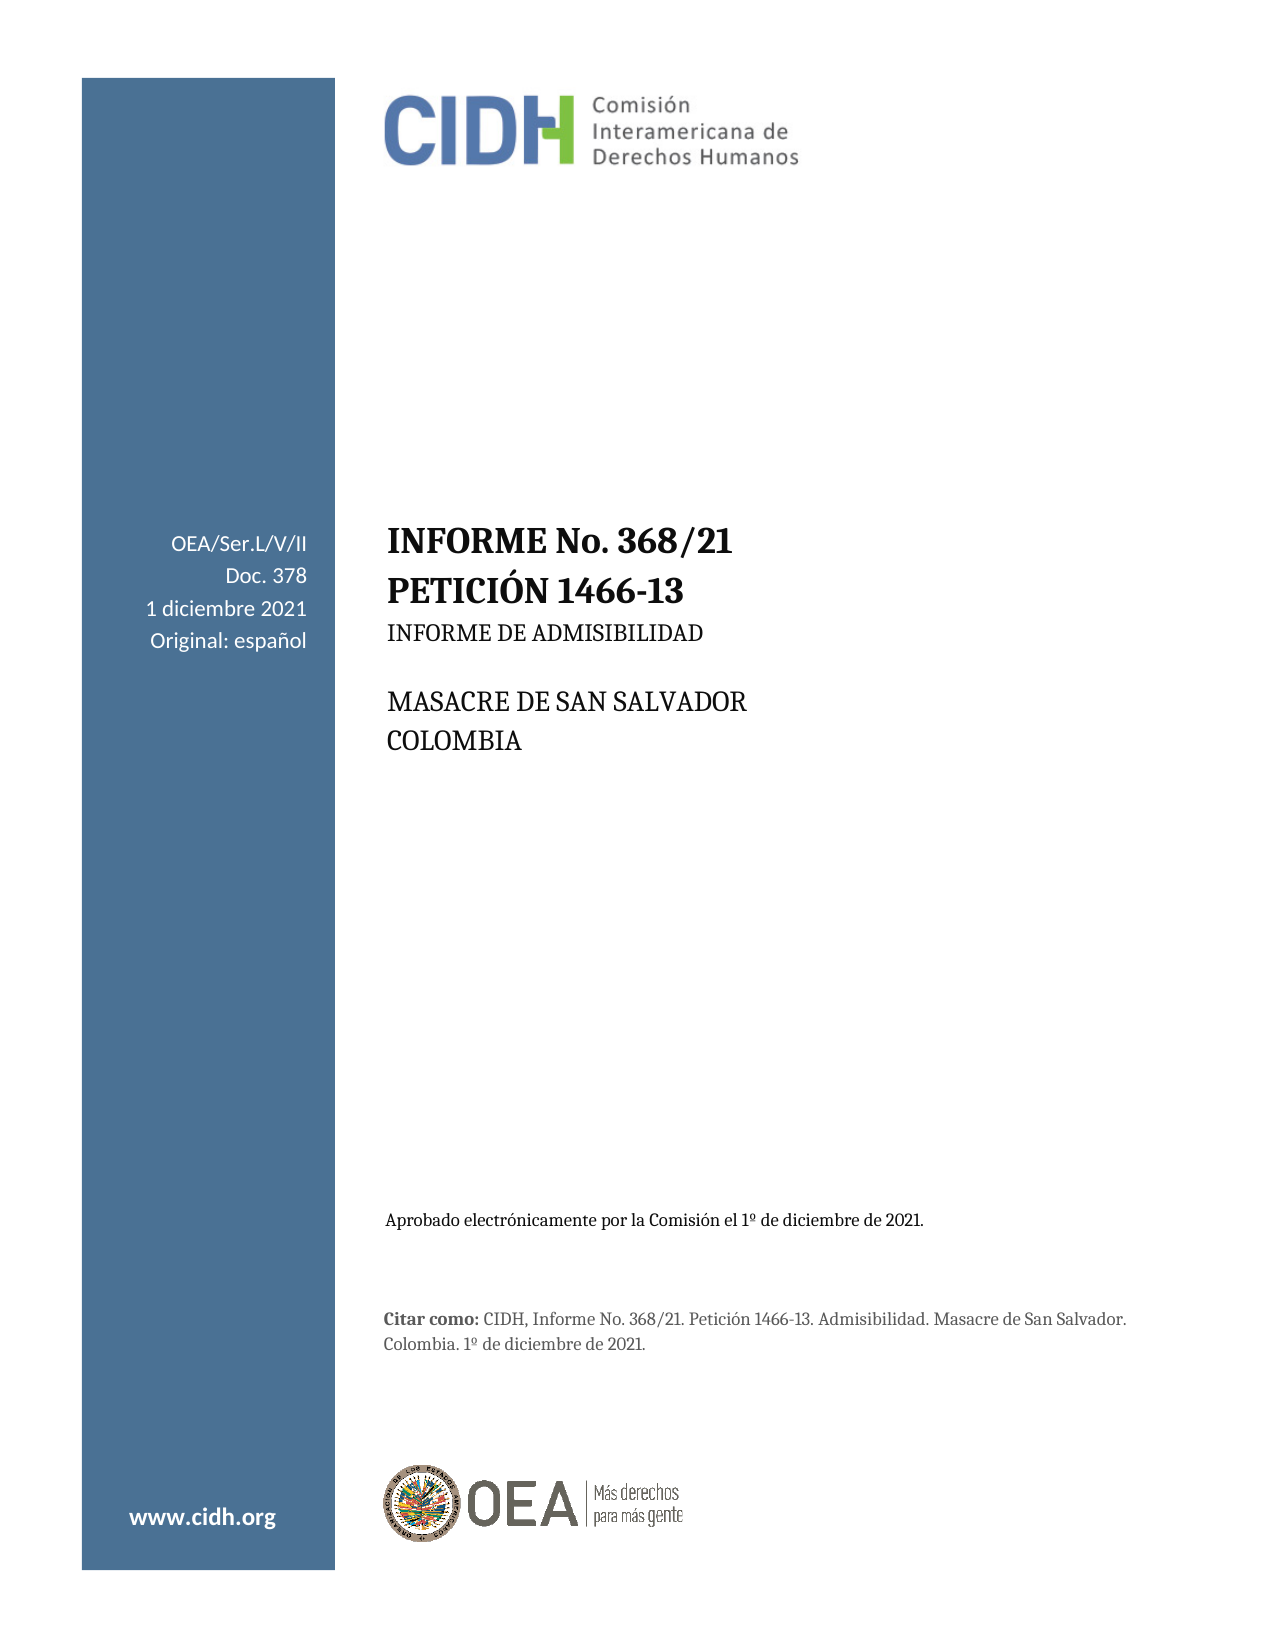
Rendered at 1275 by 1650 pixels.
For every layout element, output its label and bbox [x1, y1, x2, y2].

picture [383, 1465, 683, 1542]
picture [375, 87, 810, 172]
